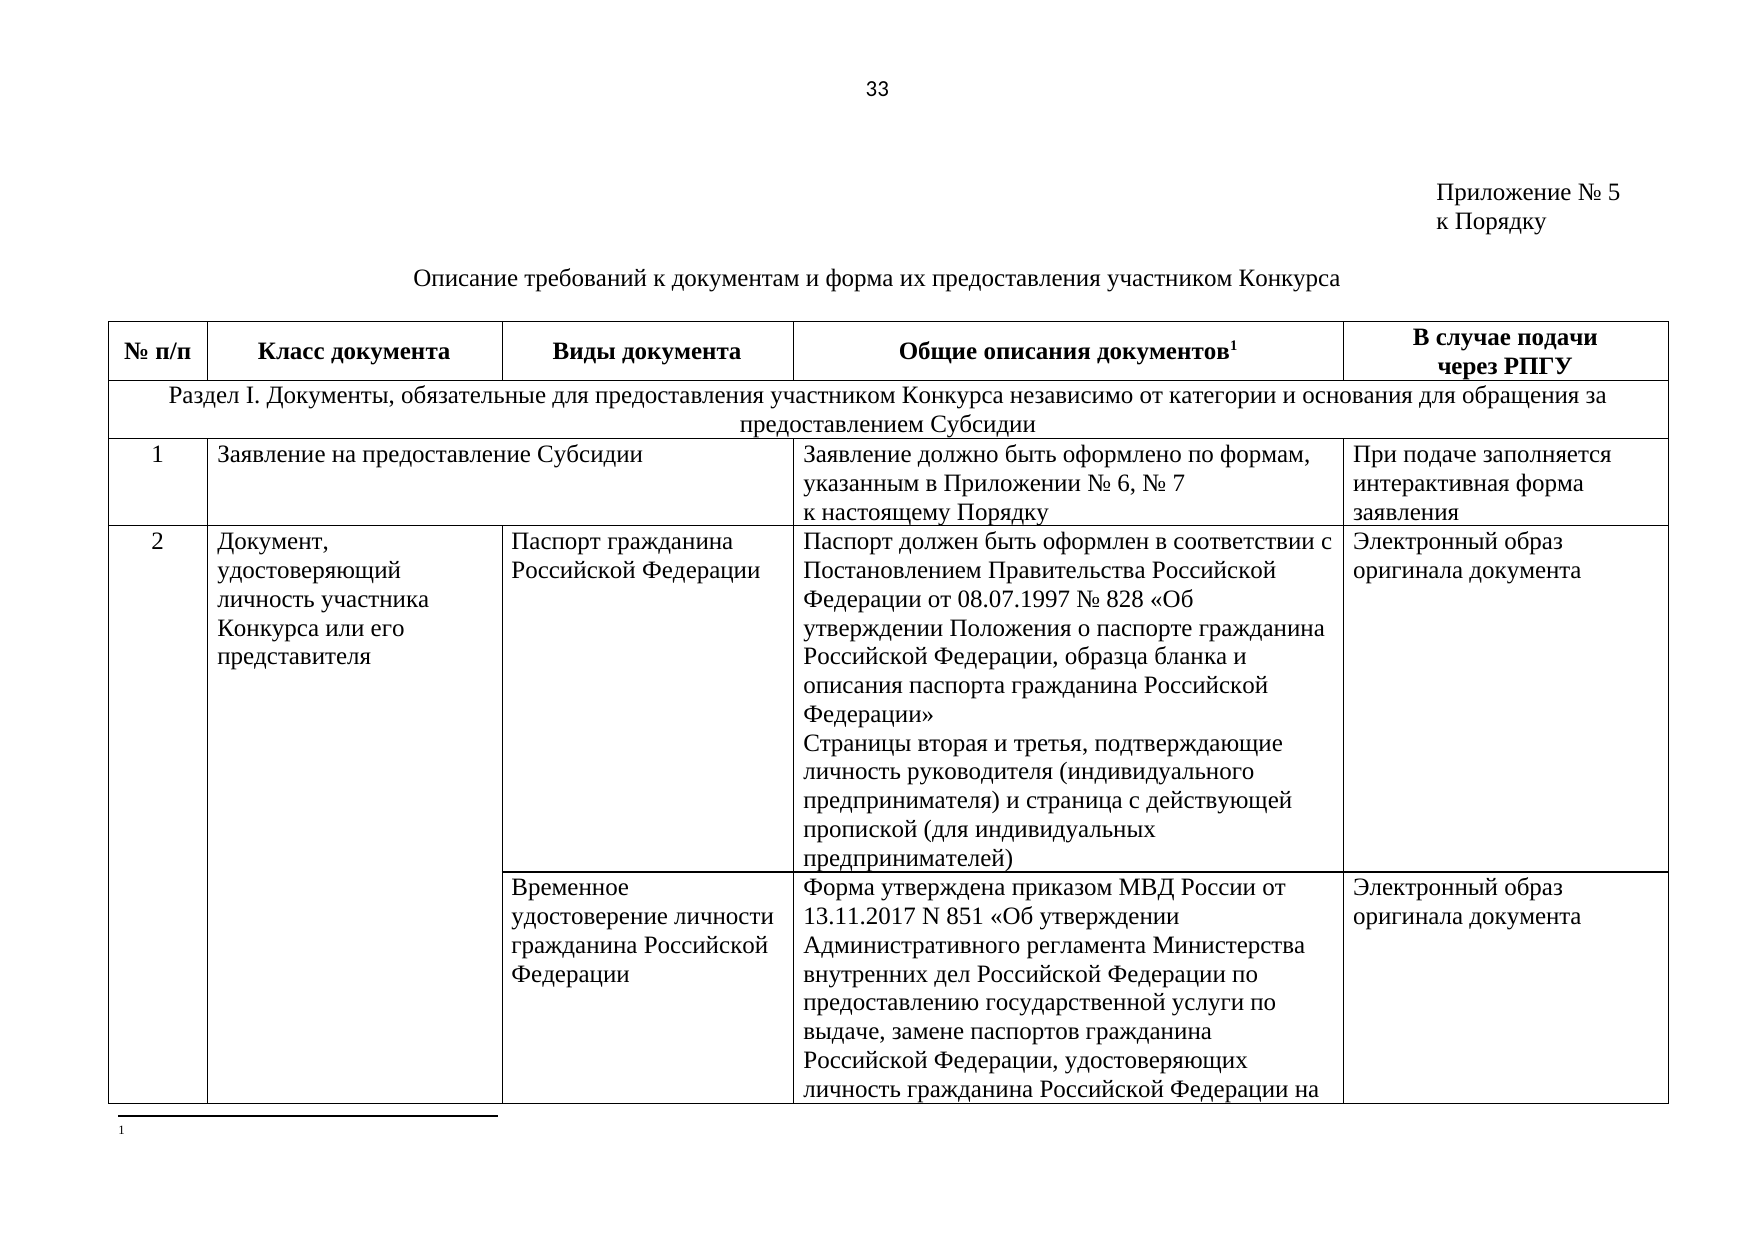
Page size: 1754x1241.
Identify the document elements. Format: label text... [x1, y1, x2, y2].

table_cell 1 [109, 439, 207, 525]
table_cell Электронный образ оригинала документа [1344, 873, 1668, 1102]
table_header Класс документа [208, 322, 502, 379]
text к Порядку [118, 206, 1636, 235]
text Приложение № 5 [1300, 177, 1636, 206]
table_header Общие описания документов [794, 322, 1343, 379]
table_header В случае подачи через РПГУ [1344, 322, 1668, 379]
table_cell Электронный образ оригинала документа [1344, 526, 1668, 871]
text Описание требований к документам и форма их предоставления участником Конкурса [118, 263, 1636, 292]
table_cell При подаче заполняется интерактивная форма заявления [1344, 439, 1668, 525]
table_cell 2 [109, 526, 207, 1102]
table_cell Паспорт гражданина Российской Федерации [503, 526, 793, 871]
table_header Виды документа [503, 322, 793, 379]
table_cell Раздел I. Документы, обязательные для предоставления участником Конкурса независимо от категории и основания для обращения за предоставлением Субсидии [109, 381, 1668, 438]
table_cell Паспорт должен быть оформлен в соответствии с Постановлением Правительства Российской Федерации от 08.07.1997 № 828 «Об утверждении Положения о паспорте гражданина Российской Федерации, образца бланка и описания паспорта гражданина Российской Федерации» Страницы вторая и третья, подтверждающие личность руководителя (индивидуального предпринимателя) и страница с действующей пропиской (для индивидуальных предпринимателей) [794, 526, 1343, 871]
table_cell Документ, удостоверяющий личность участника Конкурса или его представителя [208, 526, 502, 1102]
table_cell Заявление на предоставление Субсидии [208, 439, 793, 525]
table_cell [503, 873, 793, 1102]
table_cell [794, 873, 1343, 1102]
table_cell Заявление должно быть оформлено по формам, указанным в Приложении № 6, № 7 к настоящему Порядку [794, 439, 1343, 525]
table_header № п/п [109, 322, 207, 379]
